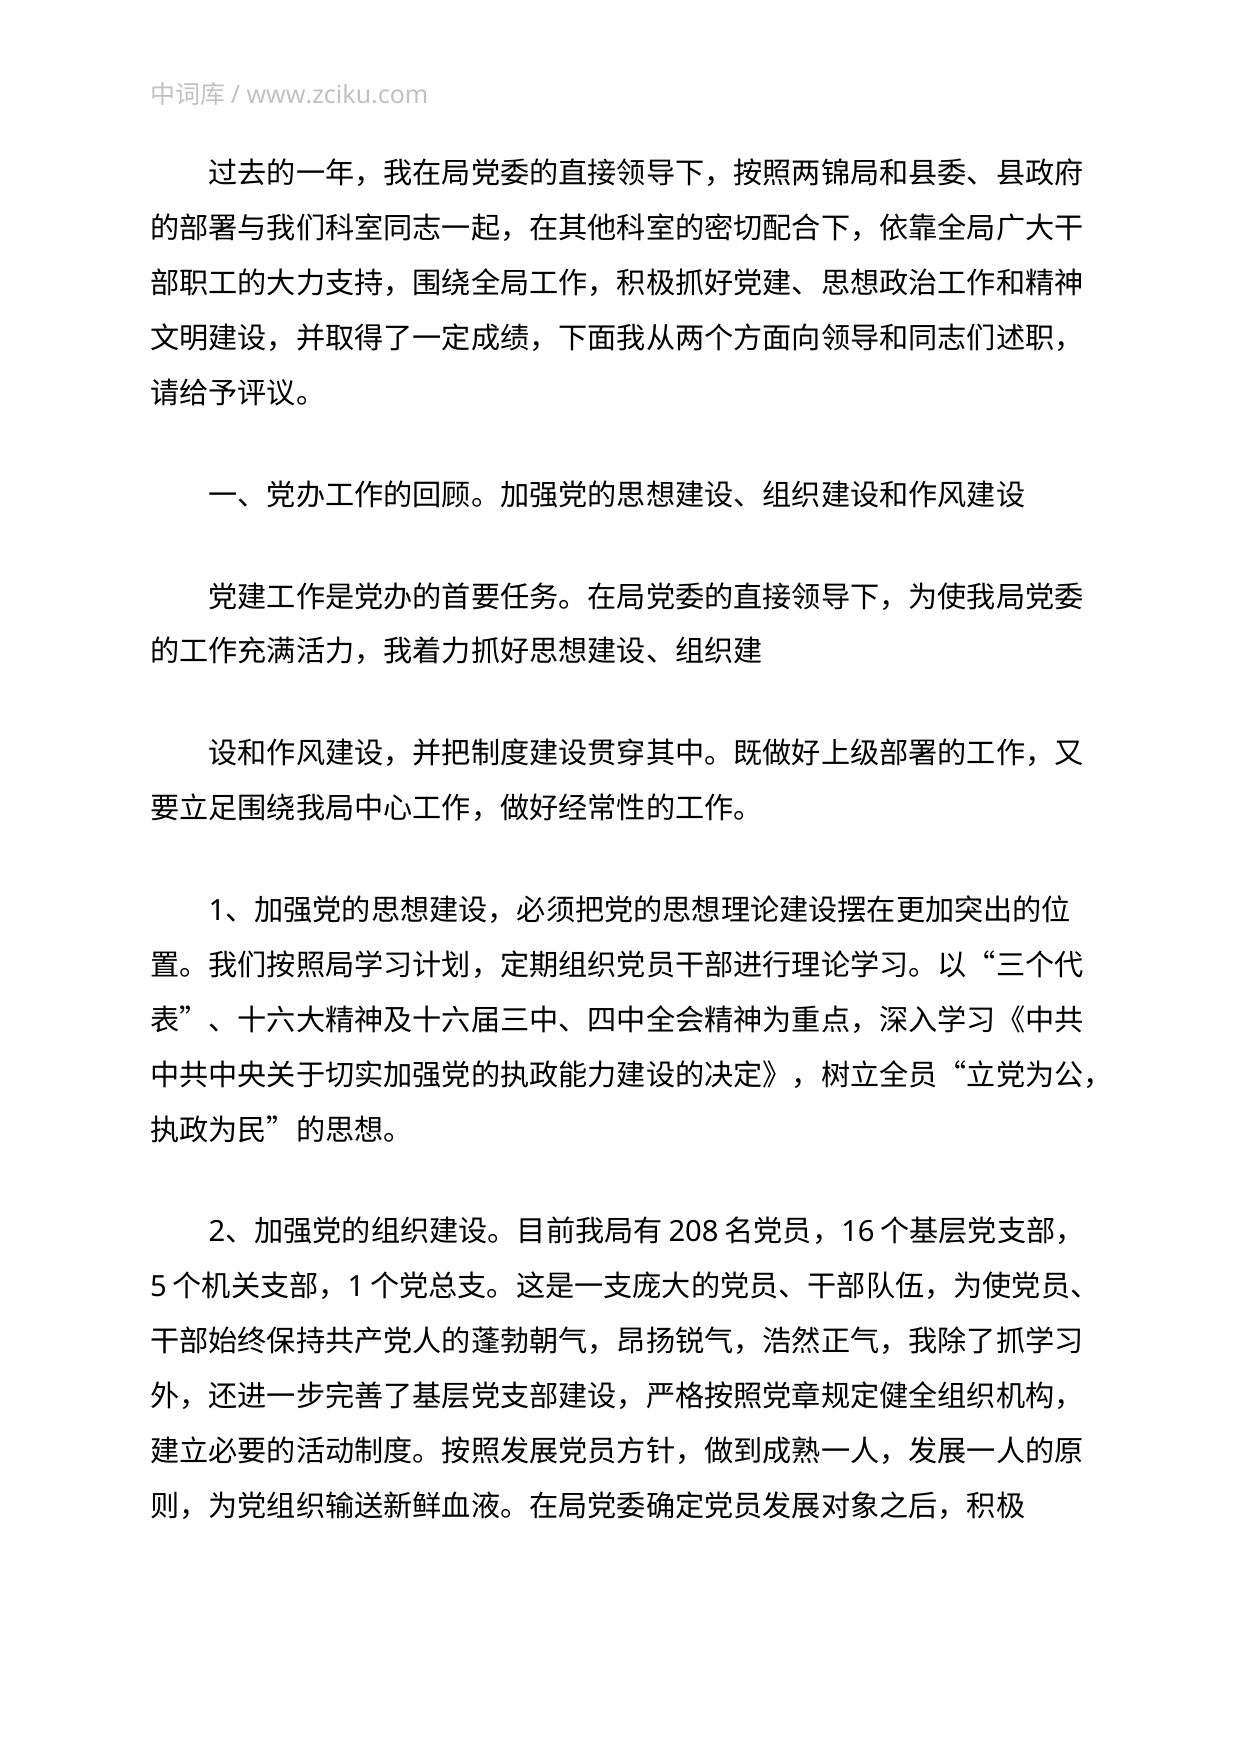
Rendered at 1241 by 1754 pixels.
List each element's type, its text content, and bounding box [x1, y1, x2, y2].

text 过去的一年，我在局党委的直接领导下，按照两锦局和县委、县政府的部署与我们科室同志一起，在其他科室的密切配合下，依靠全局广大干部职工的大力支持，围绕全局工作，积极抓好党建、思想政治工作和精神文明建设，并取得了一定成绩，下面我从两个方面向领导和同志们述职，请给予评议。 [150, 150, 1090, 412]
text 2、加强党的组织建设。目前我局有208名党员，16个基层党支部，5个机关支部，1个党总支。这是一支庞大的党员、干部队伍，为使党员、干部始终保持共产党人的蓬勃朝气，昂扬锐气，浩然正气，我除了抓学习外，还进一步完善了基层党支部建设，严格按照党章规定健全组织机构，建立必要的活动制度。按照发展党员方针，做到成熟一人，发展一人的原则，为党组织输送新鲜血液。在局党委确定党员发展对象之后，积极 [150, 1208, 1090, 1525]
text 一、党办工作的回顾。加强党的思想建设、组织建设和作风建设 [150, 471, 1090, 514]
text 1、加强党的思想建设，必须把党的思想理论建设摆在更加突出的位置。我们按照局学习计划，定期组织党员干部进行理论学习。以“三个代表”、十六大精神及十六届三中、四中全会精神为重点，深入学习《中共中共中央关于切实加强党的执政能力建设的决定》，树立全员“立党为公，执政为民”的思想。 [150, 886, 1090, 1148]
text 党建工作是党办的首要任务。在局党委的直接领导下，为使我局党委的工作充满活力，我着力抓好思想建设、组织建 [150, 573, 1090, 670]
text 设和作风建设，并把制度建设贯穿其中。既做好上级部署的工作，又要立足围绕我局中心工作，做好经常性的工作。 [150, 730, 1090, 827]
